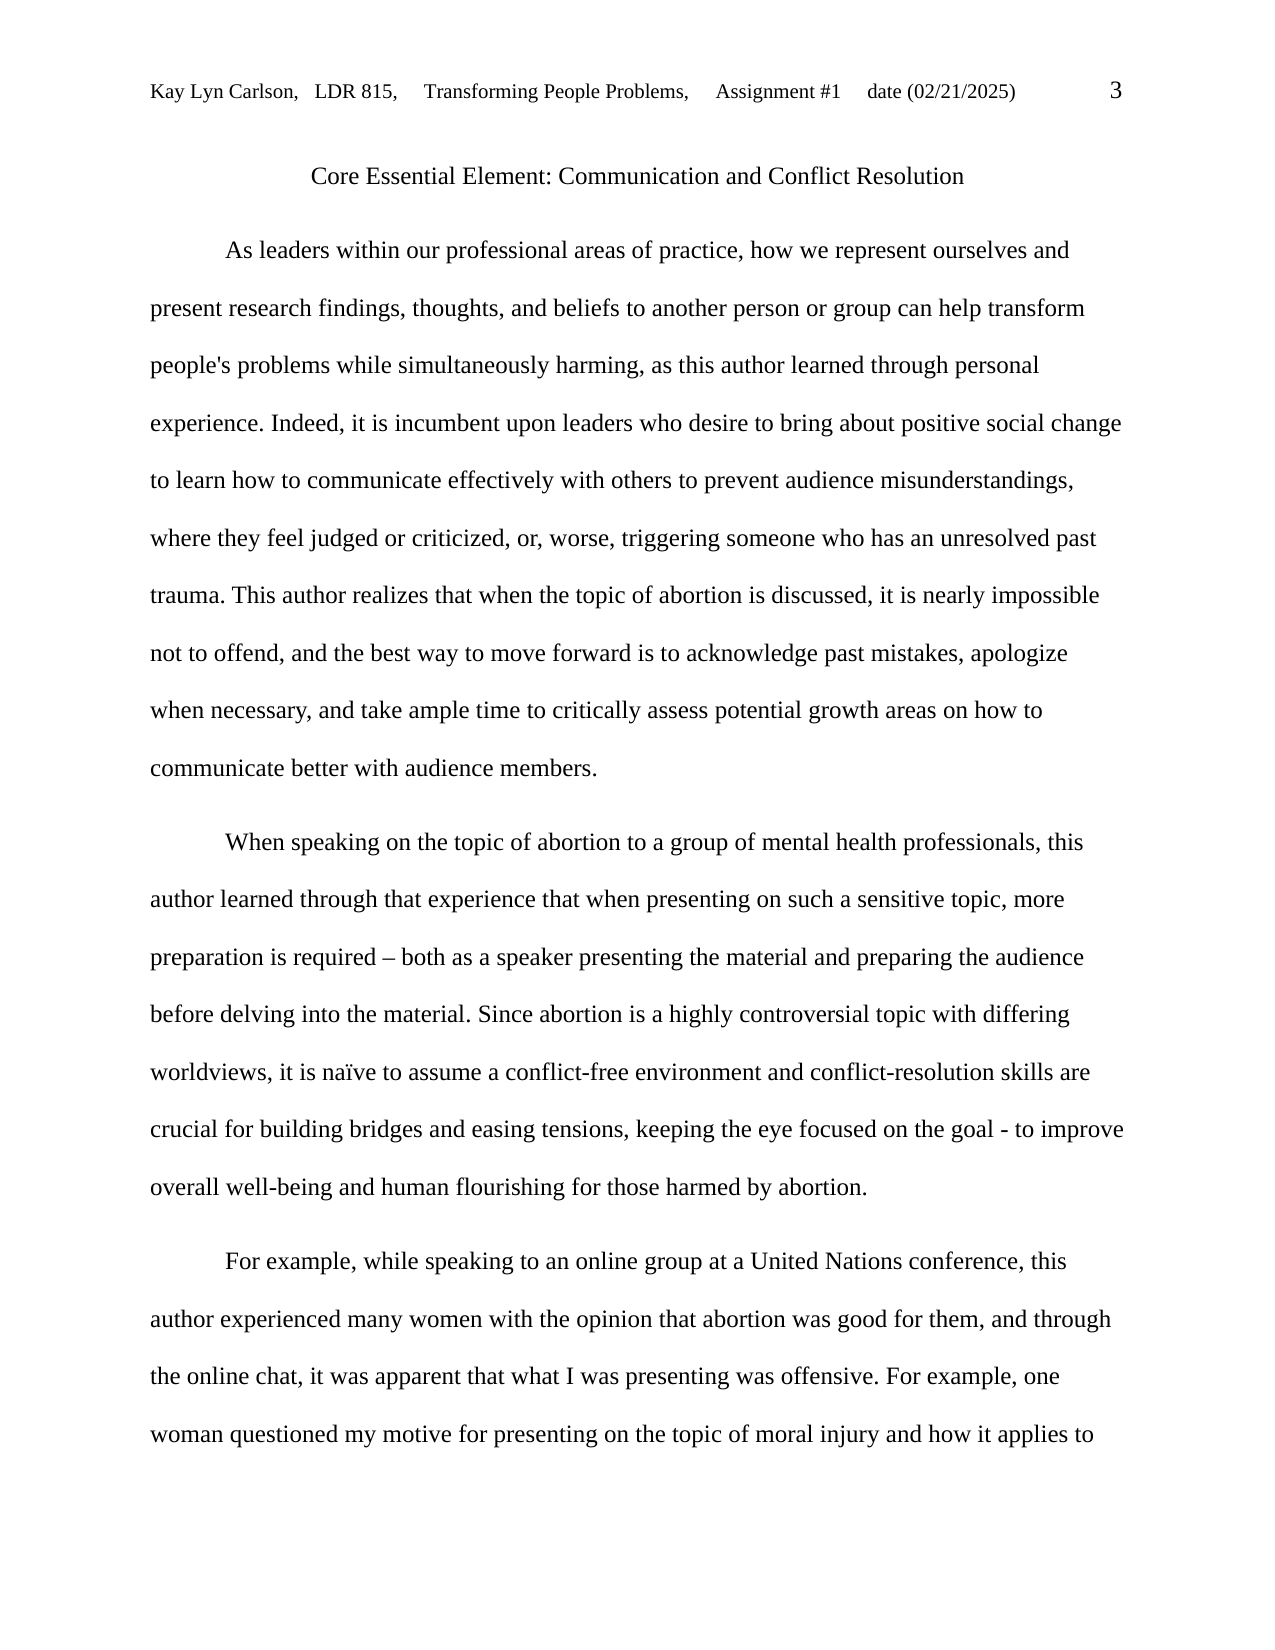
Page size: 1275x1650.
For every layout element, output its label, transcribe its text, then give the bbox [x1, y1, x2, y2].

text When speaking on the topic of abortion to a group of mental health professionals, this author learned through that experience that when presenting on such a sensitive topic, more preparation is required – both as a speaker presenting the material and preparing the audience before delving into the material. Since abortion is a highly controversial topic with differing worldviews, it is naïve to assume a conflict-free environment and conflict-resolution skills are crucial for building bridges and easing tensions, keeping the eye focused on the goal - to improve overall well-being and human flourishing for those harmed by abortion. [150, 827, 1125, 1201]
text As leaders within our professional areas of practice, how we represent ourselves and present research findings, thoughts, and beliefs to another person or group can help transform people's problems while simultaneously harming, as this author learned through personal experience. Indeed, it is incumbent upon leaders who desire to bring about positive social change to learn how to communicate effectively with others to prevent audience misunderstandings, where they feel judged or criticized, or, worse, triggering someone who has an unresolved past trauma. This author realizes that when the topic of abortion is discussed, it is nearly impossible not to offend, and the best way to move forward is to acknowledge past mistakes, apologize when necessary, and take ample time to critically assess potential growth areas on how to communicate better with audience members. [150, 235, 1125, 782]
text Core Essential Element: Communication and Conflict Resolution [150, 161, 1125, 190]
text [150, 1246, 1125, 1447]
